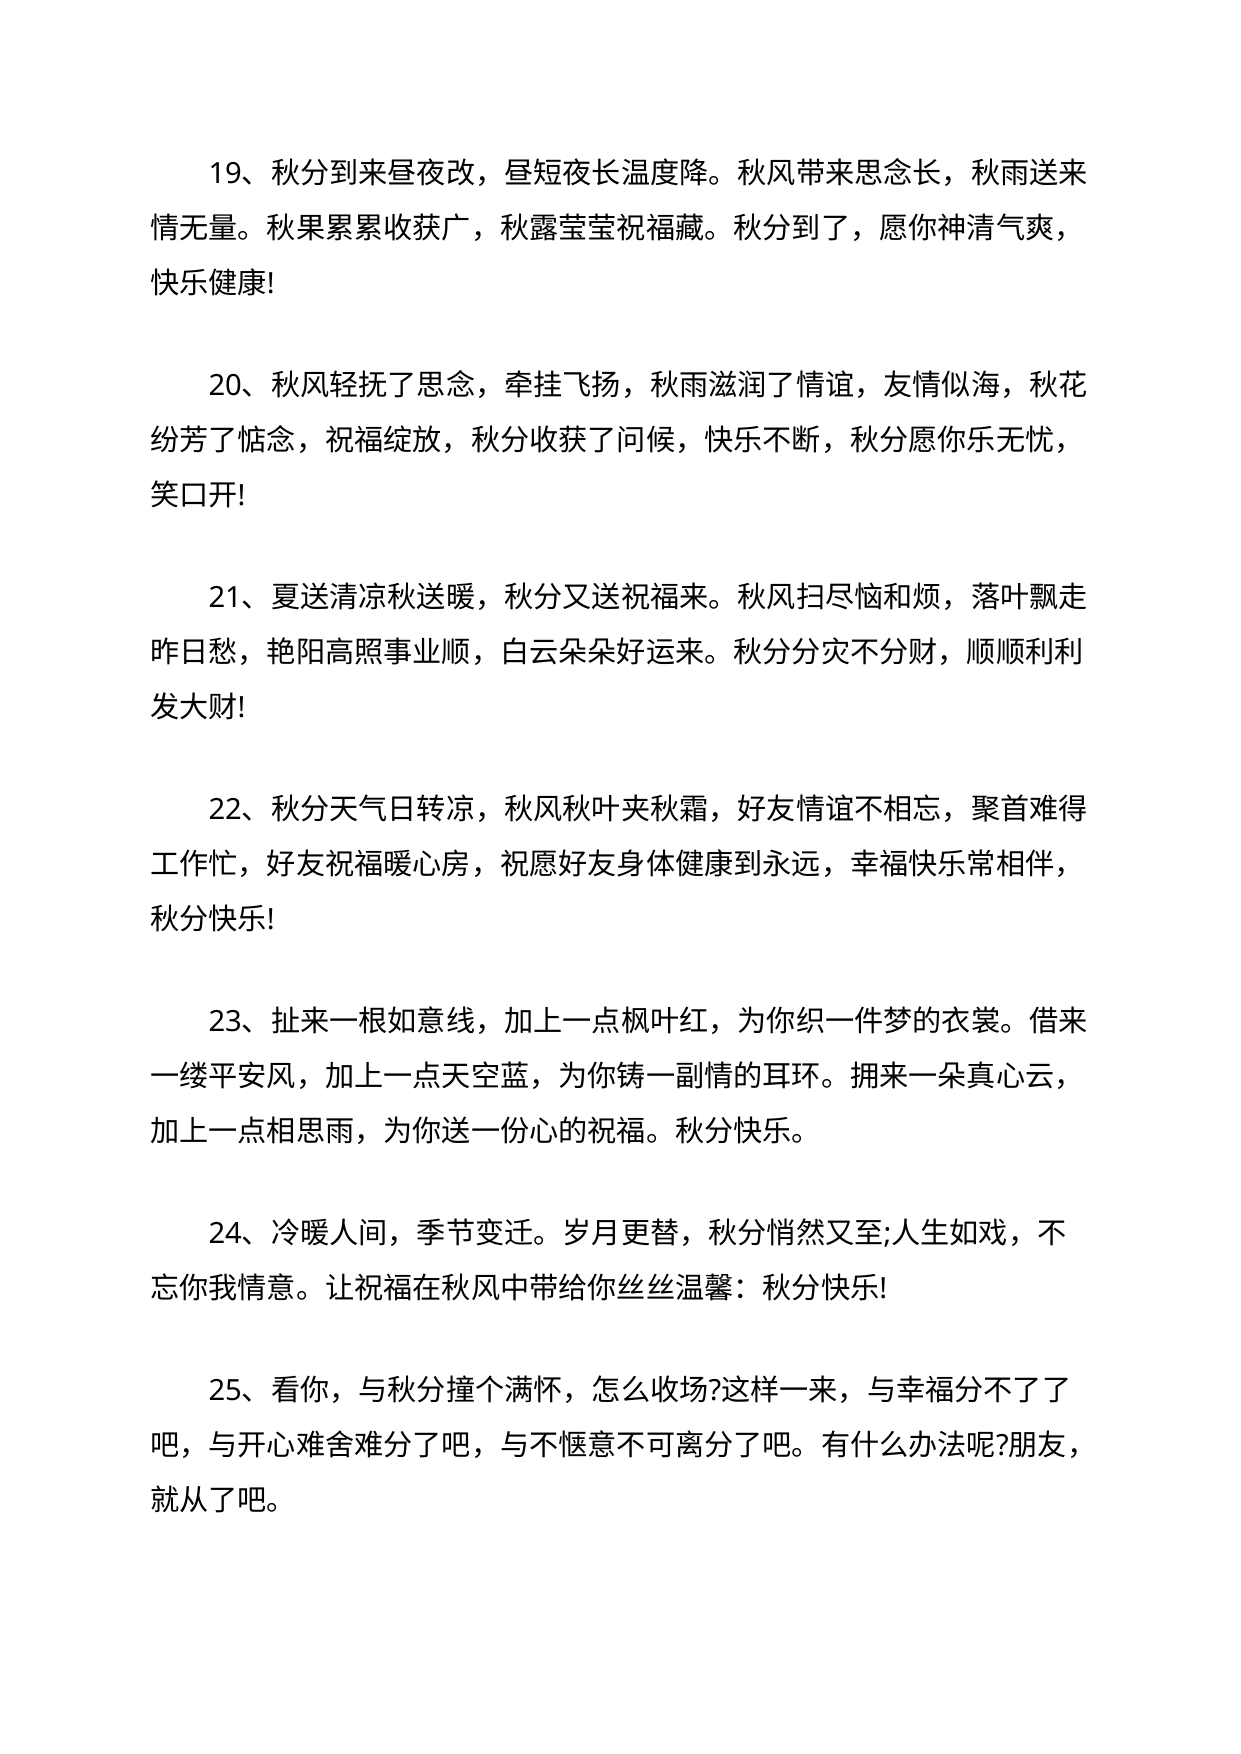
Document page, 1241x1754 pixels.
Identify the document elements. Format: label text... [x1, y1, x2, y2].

text 20、秋风轻抚了思念，牵挂飞扬，秋雨滋润了情谊，友情似海，秋花纷芳了惦念，祝福绽放，秋分收获了问候，快乐不断，秋分愿你乐无忧，笑口开! [150, 362, 1090, 514]
text 24、冷暖人间，季节变迁。岁月更替，秋分悄然又至;人生如戏，不忘你我情意。让祝福在秋风中带给你丝丝温馨：秋分快乐! [150, 1209, 1090, 1307]
text 23、扯来一根如意线，加上一点枫叶红，为你织一件梦的衣裳。借来一缕平安风，加上一点天空蓝，为你铸一副情的耳环。拥来一朵真心云，加上一点相思雨，为你送一份心的祝福。秋分快乐。 [150, 997, 1090, 1150]
text 25、看你，与秋分撞个满怀，怎么收场?这样一来，与幸福分不了了吧，与开心难舍难分了吧，与不惬意不可离分了吧。有什么办法呢?朋友，就从了吧。 [150, 1366, 1090, 1518]
text 21、夏送清凉秋送暖，秋分又送祝福来。秋风扫尽恼和烦，落叶飘走昨日愁，艳阳高照事业顺，白云朵朵好运来。秋分分灾不分财，顺顺利利发大财! [150, 574, 1090, 726]
text 22、秋分天气日转凉，秋风秋叶夹秋霜，好友情谊不相忘，聚首难得工作忙，好友祝福暖心房，祝愿好友身体健康到永远，幸福快乐常相伴，秋分快乐! [150, 786, 1090, 938]
text 19、秋分到来昼夜改，昼短夜长温度降。秋风带来思念长，秋雨送来情无量。秋果累累收获广，秋露莹莹祝福藏。秋分到了，愿你神清气爽，快乐健康! [150, 150, 1090, 302]
